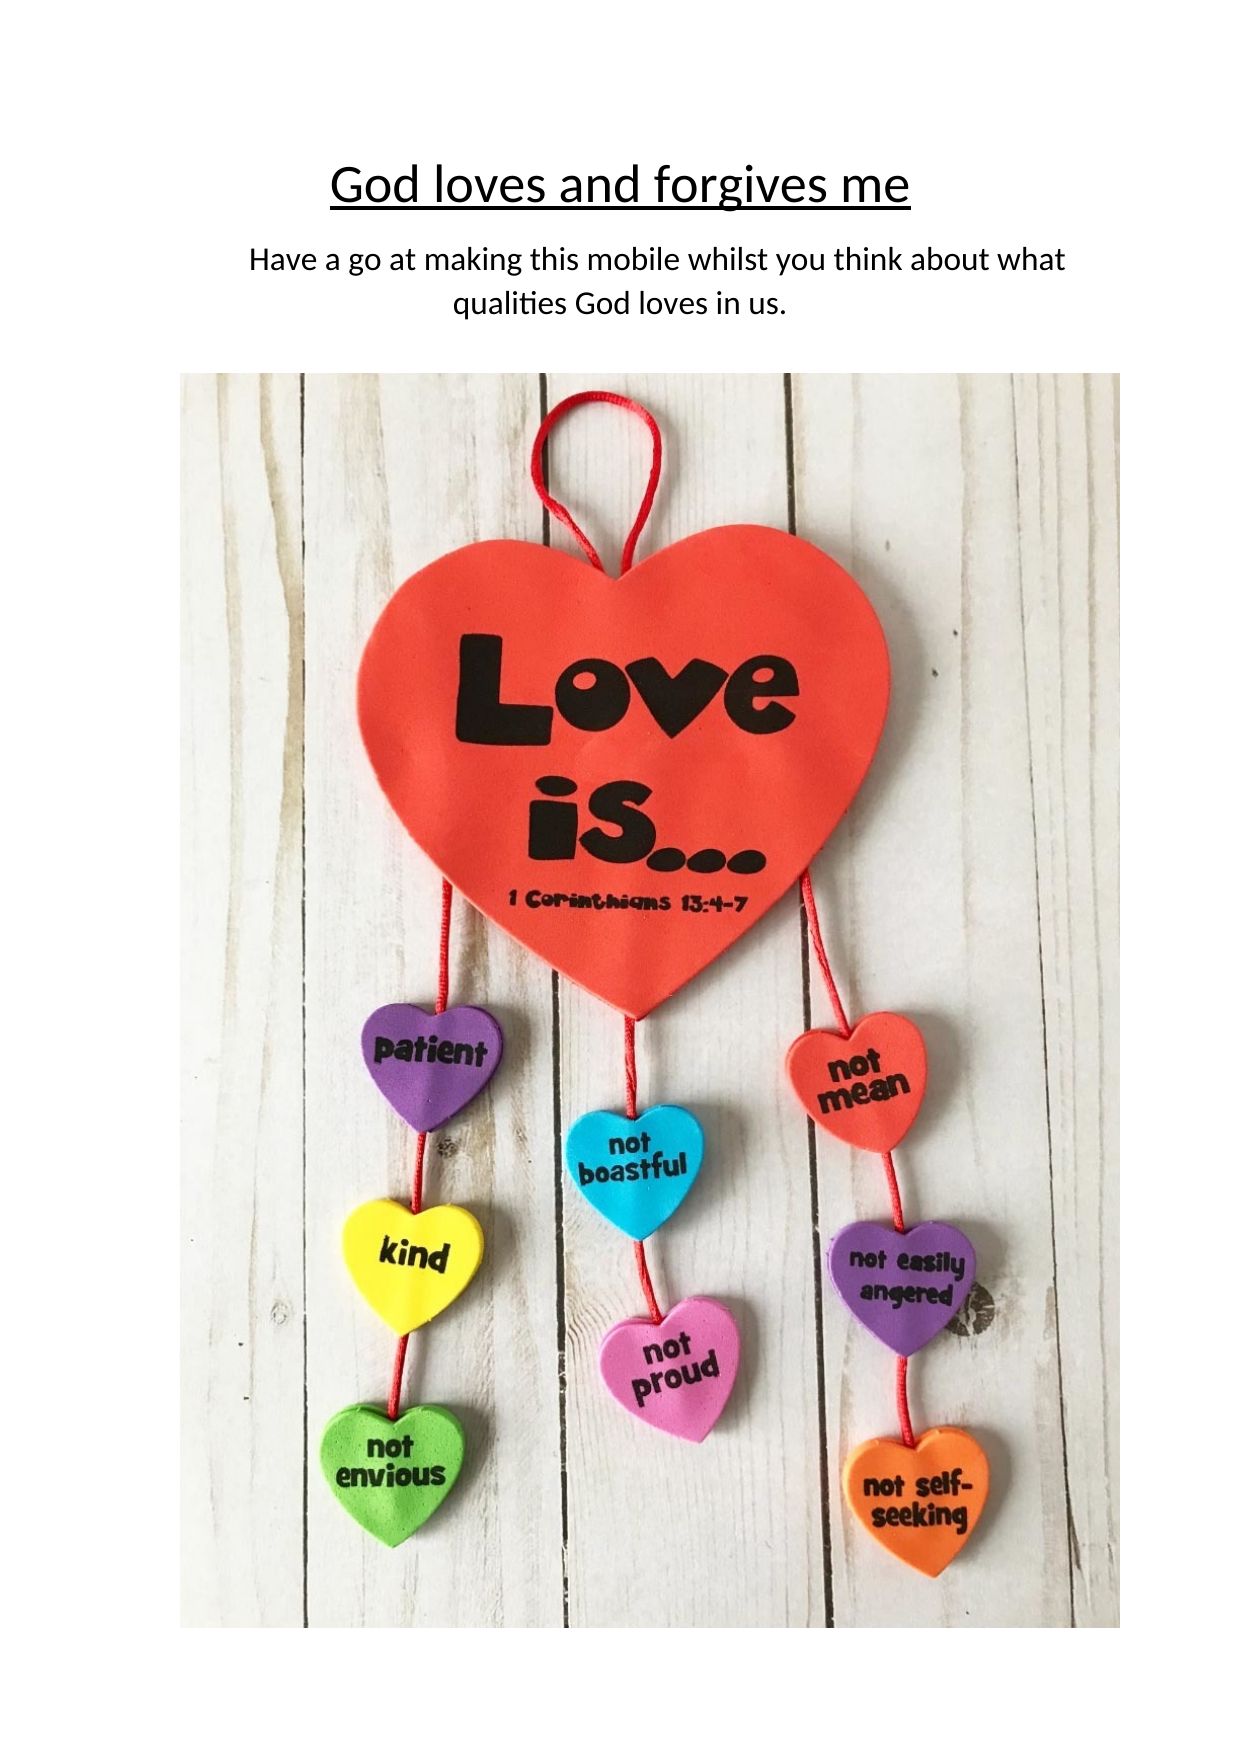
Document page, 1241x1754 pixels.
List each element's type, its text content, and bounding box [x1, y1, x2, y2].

picture [179, 373, 1120, 1628]
text Have a go at making this mobile whilst you think about what qualities God loves in us. [150, 238, 1090, 323]
text God loves and forgives me [150, 150, 1090, 216]
